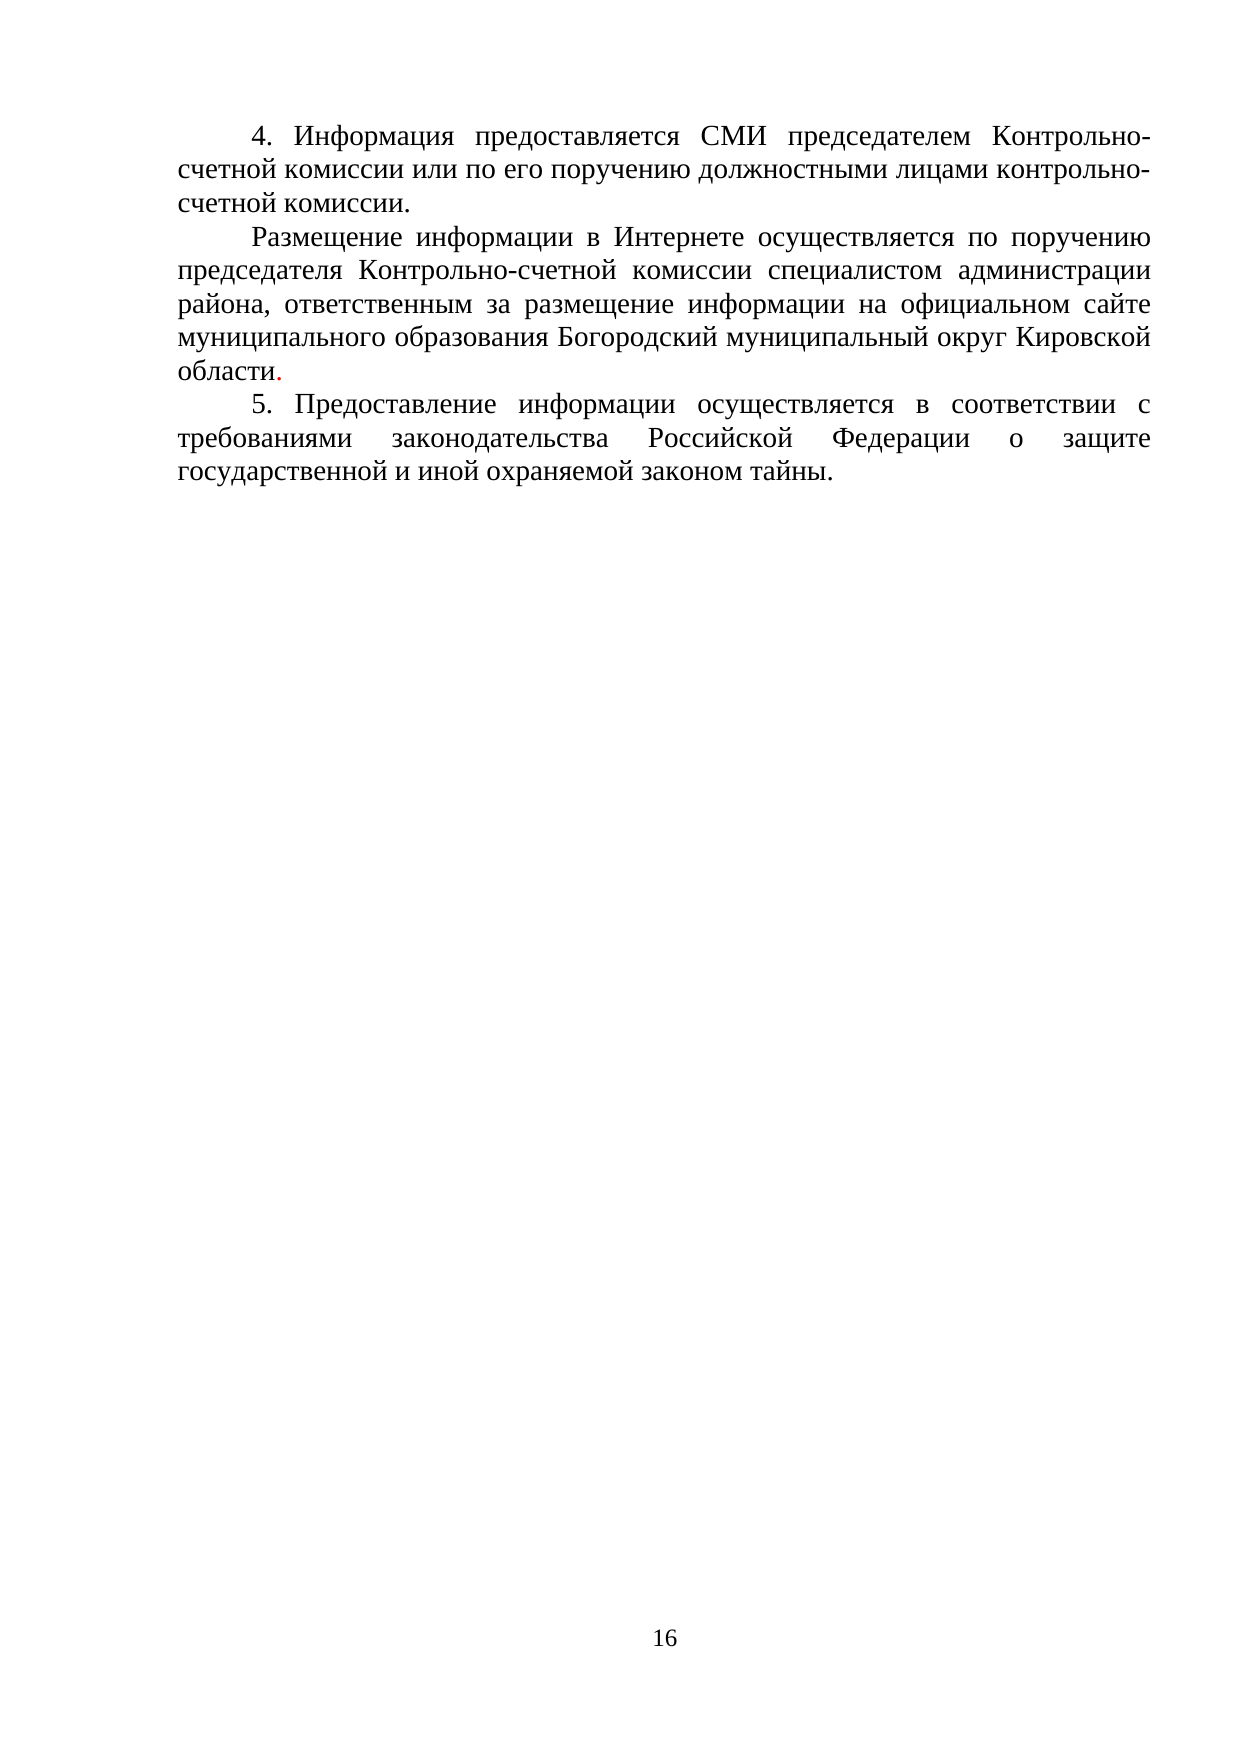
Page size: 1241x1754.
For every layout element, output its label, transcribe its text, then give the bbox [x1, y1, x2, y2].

text Размещение информации в Интернете осуществляется по поручению председателя Контрольно-счетной комиссии специалистом администрации района, ответственным за размещение информации на официальном сайте муниципального образования Богородский муниципальный округ Кировской области. [177, 219, 1152, 386]
text 4. Информация предоставляется СМИ председателем Контрольно-счетной комиссии или по его поручению должностными лицами контрольно-счетной комиссии. [177, 118, 1152, 219]
text 5. Предоставление информации осуществляется в соответствии с требованиями законодательства Российской Федерации о защите государственной и иной охраняемой законом тайны. [177, 386, 1152, 487]
